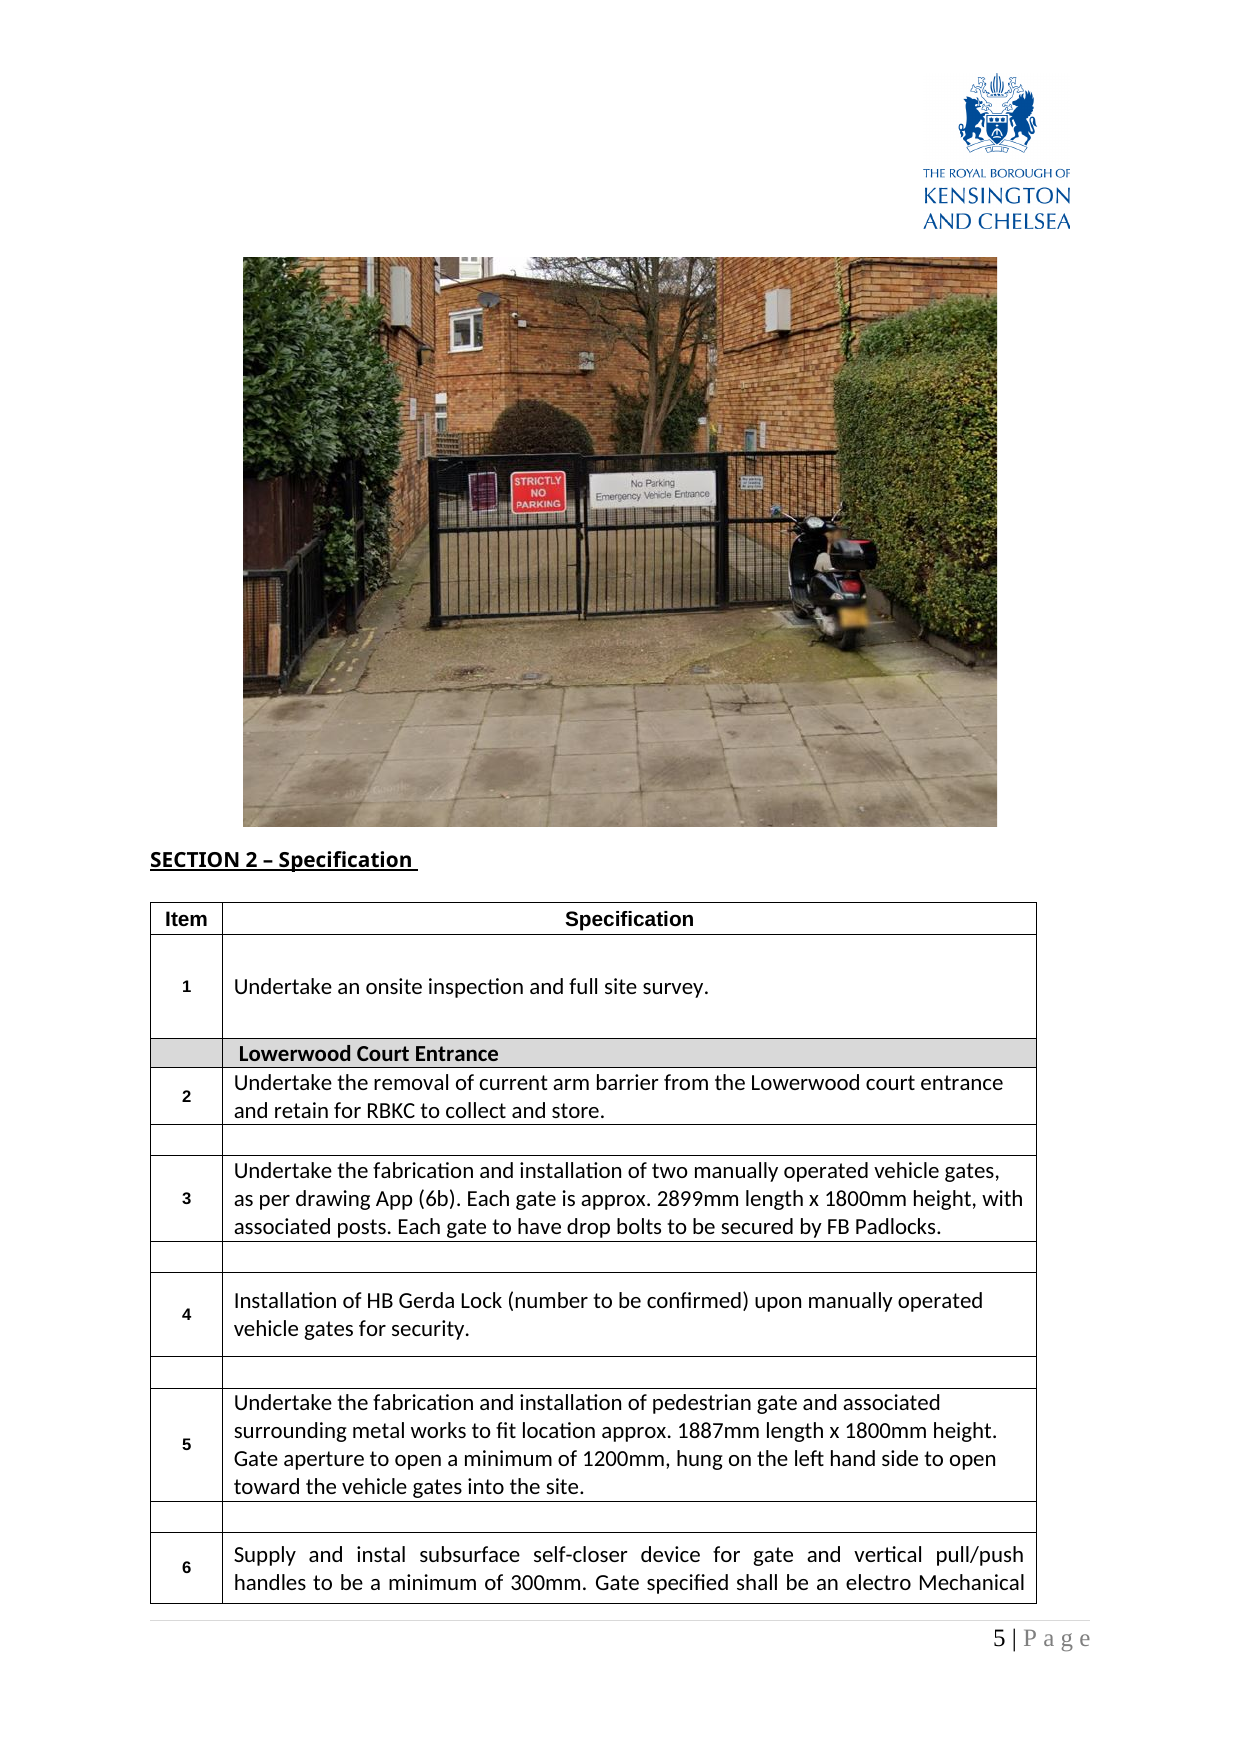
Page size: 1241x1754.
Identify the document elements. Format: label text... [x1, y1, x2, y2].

table_header Item [151, 903, 222, 934]
table_cell 5 [151, 1389, 222, 1501]
table_cell 2 [151, 1068, 222, 1124]
table_cell Lowerwood Court Entrance [223, 1039, 1036, 1067]
table_cell Undertake the removal of current arm barrier from the Lowerwood court entrance and retain for RBKC to collect and store. [223, 1068, 1036, 1124]
table_cell [223, 1502, 1036, 1532]
text SECTION 2 – Specification [150, 845, 1090, 874]
table_cell Installation of HB Gerda Lock (number to be confirmed) upon manually operated vehicle gates for security. [223, 1273, 1036, 1356]
table_cell 4 [151, 1273, 222, 1356]
table_cell Undertake the fabrication and installation of two manually operated vehicle gates, as per drawing App (6b). Each gate is approx. 2899mm length x 1800mm height, with associated posts. Each gate to have drop bolts to be secured by FB Padlocks. [223, 1156, 1036, 1241]
table_cell [151, 1039, 222, 1067]
picture [923, 73, 1070, 229]
table_header Specification [223, 903, 1036, 934]
table_cell 3 [151, 1156, 222, 1241]
table_cell [151, 1125, 222, 1155]
picture [243, 257, 998, 827]
table_cell [223, 1242, 1036, 1272]
table_cell 6 [151, 1533, 222, 1603]
table_cell [151, 1357, 222, 1387]
table_cell [223, 1357, 1036, 1387]
table_cell [151, 1242, 222, 1272]
table_cell Undertake an onsite inspection and full site survey. [223, 935, 1036, 1037]
table_cell 1 [151, 935, 222, 1037]
table_cell [151, 1502, 222, 1532]
table_cell Undertake the fabrication and installation of pedestrian gate and associated surrounding metal works to fit location approx. 1887mm length x 1800mm height. Gate aperture to open a minimum of 1200mm, hung on the left hand side to open toward the vehicle gates into the site. [223, 1389, 1036, 1501]
table_cell [223, 1125, 1036, 1155]
